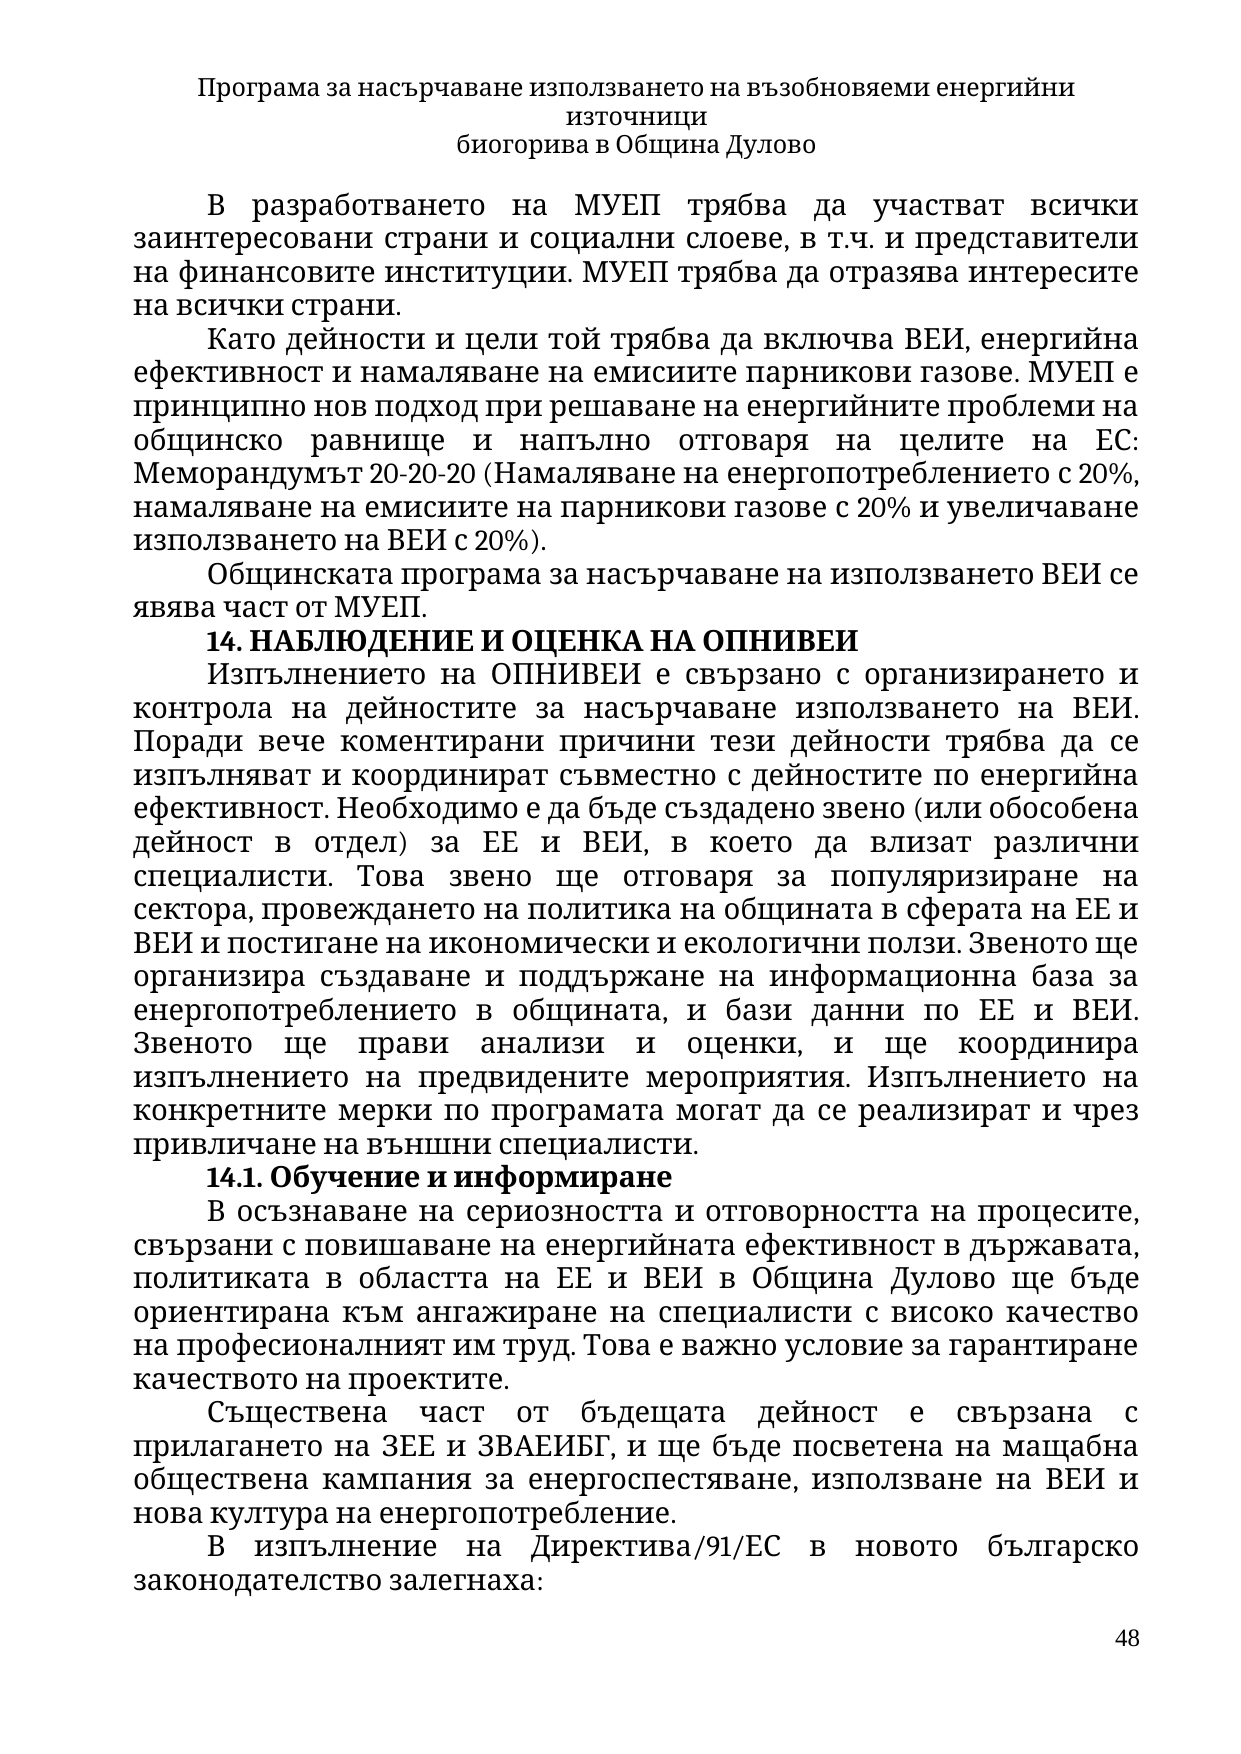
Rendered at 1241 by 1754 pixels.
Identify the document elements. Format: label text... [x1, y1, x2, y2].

text 14. НАБЛЮДЕНИЕ И ОЦЕНКА НА ОПНИВЕИ [133, 625, 1140, 658]
text Като дейности и цели той трябва да включва ВЕИ, енергийна ефективност и намаляване на емисиите парникови газове. МУЕП е принципно нов подход при решаване на енергийните проблеми на общинско равнище и напълно отговаря на целите на ЕС: Меморандумът 20-20-20 (Намаляване на енергопотреблението с 20%, намаляване на емисиите на парникови газове с 20% и увеличаване използването на ВЕИ с 20%). [133, 323, 1140, 558]
text Общинската програма за насърчаване на използването ВЕИ се явява част от МУЕП. [133, 558, 1140, 625]
text Изпълнението на ОПНИВЕИ е свързано с организирането и контрола на дейностите за насърчаване използването на ВЕИ. Поради вече коментирани причини тези дейности трябва да се изпълняват и координират съвместно с дейностите по енергийна ефективност. Необходимо е да бъде създадено звено (или обособена дейност в отдел) за ЕЕ и ВЕИ, в което да влизат различни специалисти. Това звено ще отговаря за популяризиране на сектора, провеждането на политика на общината в сферата на ЕЕ и ВЕИ и постигане на икономически и екологични ползи. Звеното ще организира създаване и поддържане на информационна база за енергопотреблението в общината, и бази данни по ЕЕ и ВЕИ. Звеното ще прави анализи и оценки, и ще координира изпълнението на предвидените мероприятия. Изпълнението на конкретните мерки по програмата могат да се реализират и чрез привличане на външни специалисти. [133, 658, 1140, 1162]
text 14.1. Обучение и информиране [133, 1162, 1140, 1195]
text В осъзнаване на сериозността и отговорността на процесите, свързани с повишаване на енергийната ефективност в държавата, политиката в областта на ЕЕ и ВЕИ в Община Дулово ще бъде ориентирана към ангажиране на специалисти с високо качество на професионалният им труд. Това е важно условие за гарантиране качеството на проектите. [133, 1195, 1140, 1396]
text В разработването на МУЕП трябва да участват всички заинтересовани страни и социални слоеве, в т.ч. и представители на финансовите институции. МУЕП трябва да отразява интересите на всички страни. [133, 189, 1140, 323]
text Съществена част от бъдещата дейност е свързана с прилагането на ЗЕЕ и ЗВАЕИБГ, и ще бъде посветена на мащабна обществена кампания за енергоспестяване, използване на ВЕИ и нова култура на енергопотребление. [133, 1396, 1140, 1531]
text В изпълнение на Директива/91/ЕС в новото българско законодателство залегнаха: [133, 1531, 1140, 1598]
